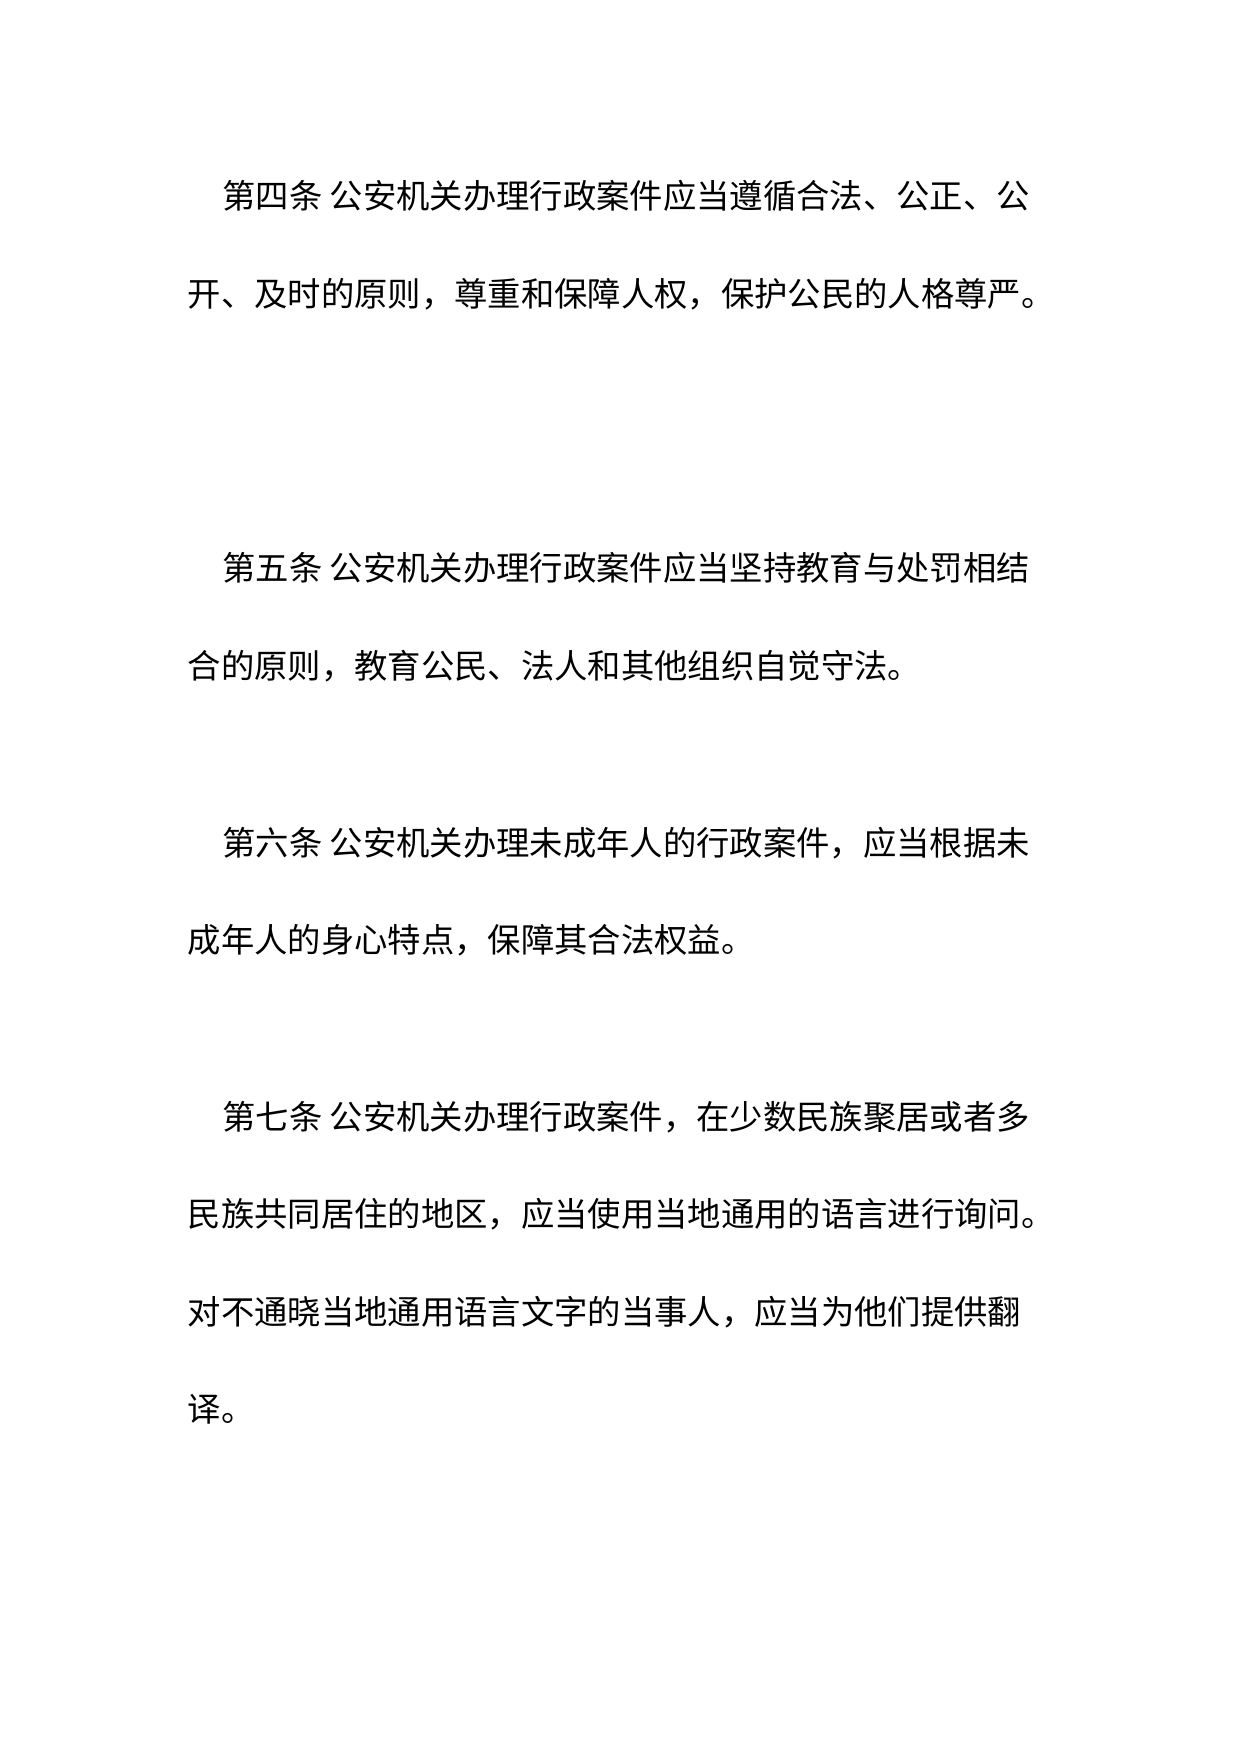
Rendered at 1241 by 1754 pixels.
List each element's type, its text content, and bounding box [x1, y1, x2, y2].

text 第五条 公安机关办理行政案件应当坚持教育与处罚相结合的原则，教育公民、法人和其他组织自觉守法。 [187, 534, 1053, 696]
text 第四条 公安机关办理行政案件应当遵循合法、公正、公开、及时的原则，尊重和保障人权，保护公民的人格尊严。 [187, 162, 1053, 422]
text 第七条 公安机关办理行政案件，在少数民族聚居或者多民族共同居住的地区，应当使用当地通用的语言进行询问。对不通晓当地通用语言文字的当事人，应当为他们提供翻译。 [187, 1082, 1053, 1440]
text 第六条 公安机关办理未成年人的行政案件，应当根据未成年人的身心特点，保障其合法权益。 [187, 808, 1053, 971]
